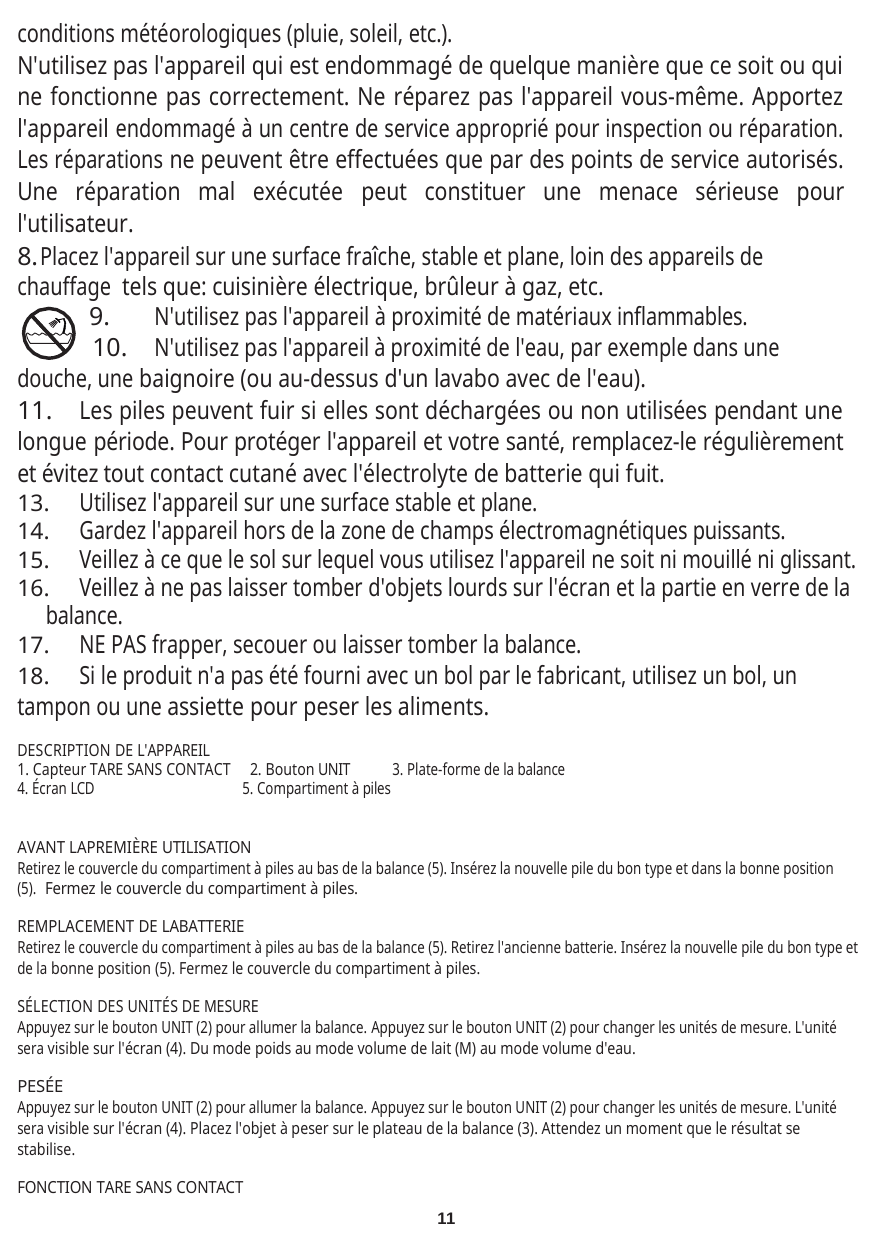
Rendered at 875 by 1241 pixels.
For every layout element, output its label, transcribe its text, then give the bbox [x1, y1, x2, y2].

list Veillez à ce que le sol sur lequel vous utilisez l'appareil ne soit ni mouillé ni glissant. [17, 546, 872, 574]
text 1. Capteur TARE SANS CONTACT 2. Bouton UNIT 3. Plate-forme de la balance [17, 760, 872, 779]
list Utilisez l'appareil sur une surface stable et plane. [17, 489, 872, 517]
text AVANT LAPREMIÈRE UTILISATION [17, 837, 872, 857]
list NE PAS frapper, secouer ou laisser tomber la balance. [17, 631, 872, 659]
list N'utilisez pas l'appareil à proximité de l'eau, par exemple dans une douche, une baignoire (ou au-dessus d'un lavabo avec de l'eau). [17, 331, 844, 394]
text SÉLECTION DES UNITÉS DE MESURE [17, 997, 872, 1017]
list Gardez l'appareil hors de la zone de champs électromagnétiques puissants. [17, 517, 872, 546]
list Les piles peuvent fuir si elles sont déchargées ou non utilisées pendant une longue période. Pour protéger l'appareil et votre santé, remplacez-le régulièrement et évitez tout contact cutané avec l'électrolyte de batterie qui fuit. [17, 394, 844, 489]
text conditions météorologiques (pluie, soleil, etc.). [17, 19, 872, 48]
list Placez l'appareil sur une surface fraîche, stable et plane, loin des appareils de chauffage tels que: cuisinière électrique, brûleur à gaz, etc. [17, 239, 845, 303]
text REMPLACEMENT DE LABATTERIE [17, 917, 872, 937]
text Retirez le couvercle du compartiment à piles au bas de la balance (5). Retirez l'ancienne batterie. Insérez la nouvelle pile du bon type et de la bonne position (5). Fermez le couvercle du compartiment à piles. [17, 937, 872, 979]
list N'utilisez pas l'appareil à proximité de matériaux inflammables. [89, 303, 872, 331]
list Veillez à ne pas laisser tomber d'objets lourds sur l'écran et la partie en verre de la balance. [17, 574, 872, 631]
text PESÉE [17, 1077, 872, 1097]
text N'utilisez pas l'appareil qui est endommagé de quelque manière que ce soit ou qui ne fonctionne pas correctement. Ne réparez pas l'appareil vous-même. Apportez l'appareil endommagé à un centre de service approprié pour inspection ou réparation. Les réparations ne peuvent être effectuées que par des points de service autorisés. Une réparation mal exécutée peut constituer une menace sérieuse pour l'utilisateur. [17, 49, 844, 239]
text DESCRIPTION DE L'APPAREIL [17, 741, 872, 760]
text Appuyez sur le bouton UNIT (2) pour allumer la balance. Appuyez sur le bouton UNIT (2) pour changer les unités de mesure. L'unité sera visible sur l'écran (4). Du mode poids au mode volume de lait (M) au mode volume d'eau. [17, 1017, 849, 1059]
list Si le produit n'a pas été fourni avec un bol par le fabricant, utilisez un bol, un tampon ou une assiette pour peser les aliments. [17, 659, 844, 723]
text Appuyez sur le bouton UNIT (2) pour allumer la balance. Appuyez sur le bouton UNIT (2) pour changer les unités de mesure. L'unité sera visible sur l'écran (4). Placez l'objet à peser sur le plateau de la balance (3). Attendez un moment que le résultat se stabilise. [17, 1097, 849, 1160]
text 4. Écran LCD 5. Compartiment à piles [17, 779, 872, 798]
text Retirez le couvercle du compartiment à piles au bas de la balance (5). Insérez la nouvelle pile du bon type et dans la bonne position (5). Fermez le couvercle du compartiment à piles. [17, 857, 849, 899]
text FONCTION TARE SANS CONTACT [17, 1178, 872, 1197]
